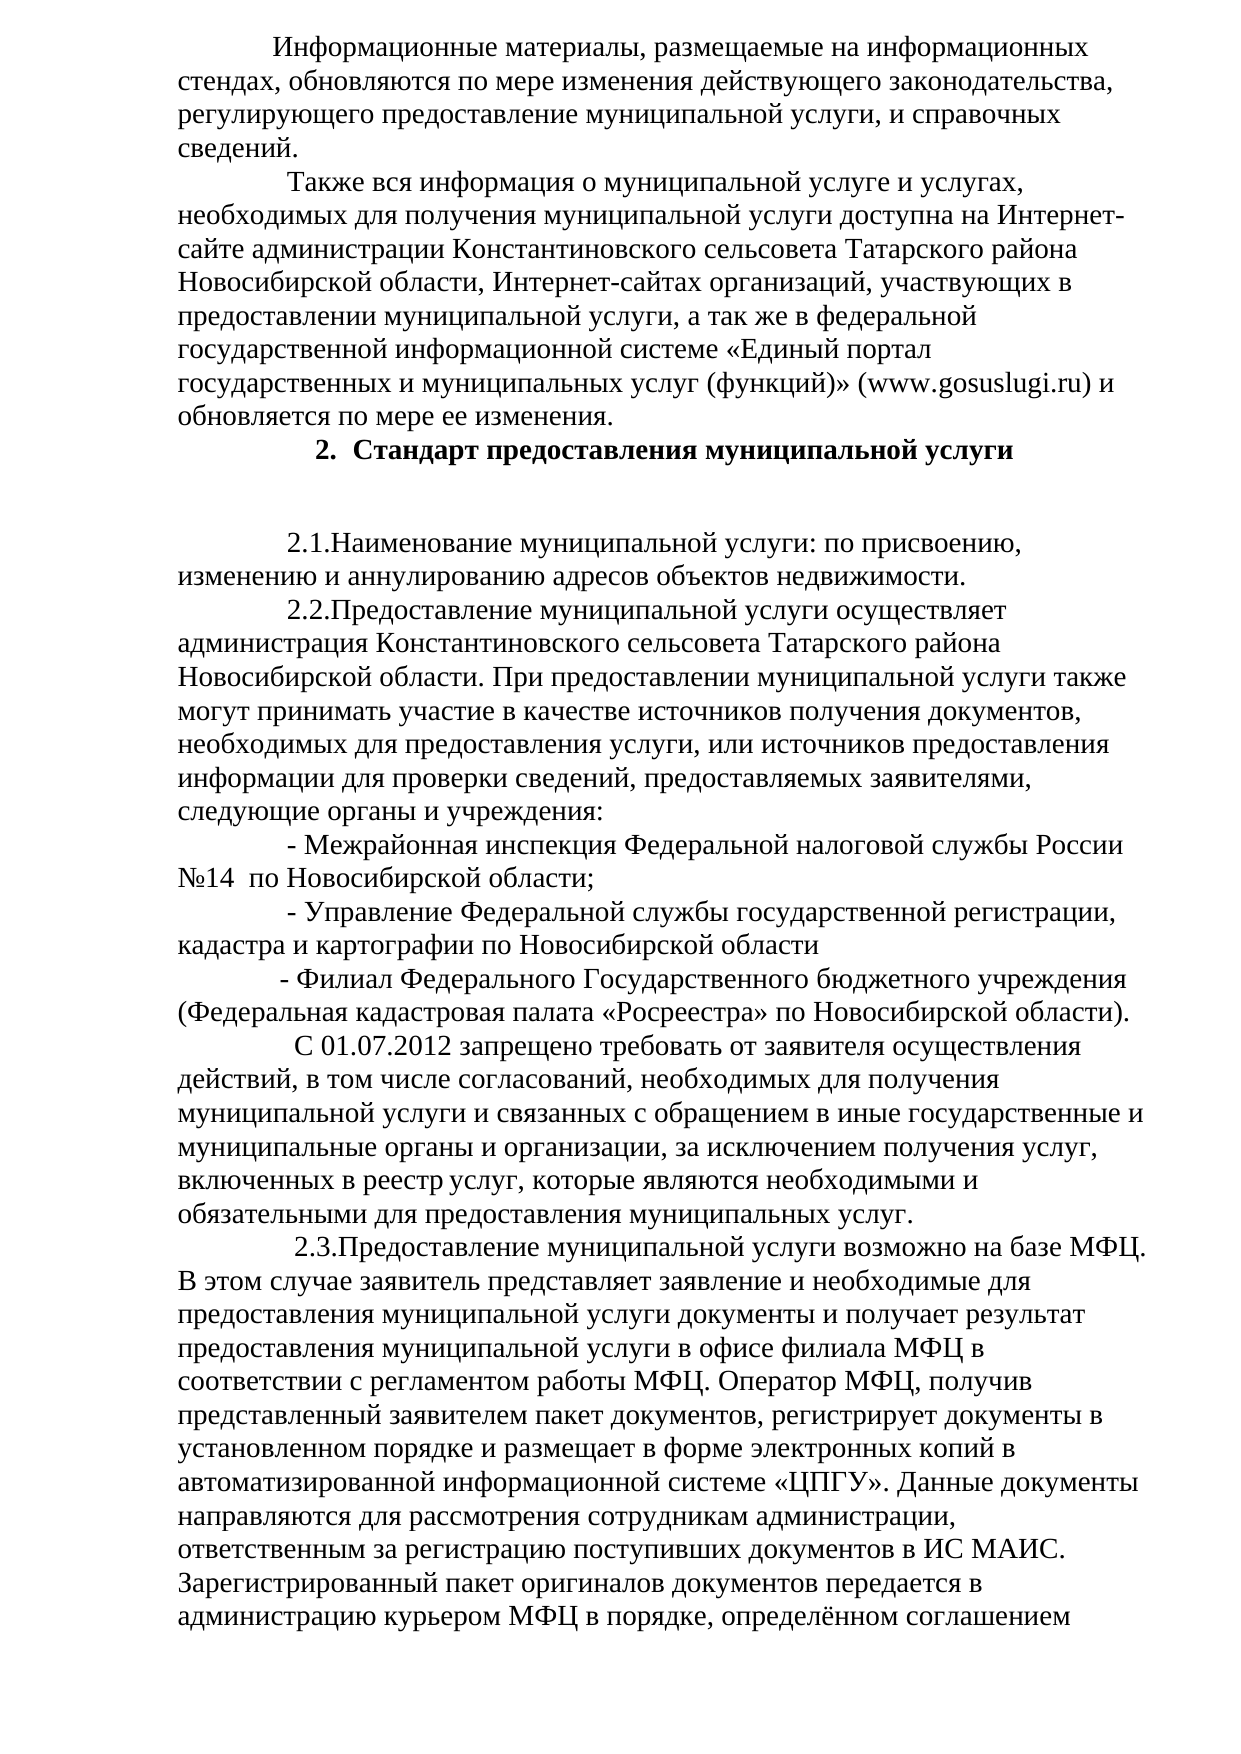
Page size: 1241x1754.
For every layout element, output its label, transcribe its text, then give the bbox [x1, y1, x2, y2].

text C 01.07.2012 запрещено требовать от заявителя осуществления действий, в том числе согласований, необходимых для получения муниципальной услуги и связанных с обращением в иные государственные и муниципальные органы и организации, за исключением получения услуг, включенных в реестр услуг, которые являются необходимыми и обязательными для предоставления муниципальных услуг. [177, 1028, 1152, 1229]
text - Межрайонная инспекция Федеральной налоговой службы России №14 по Новосибирской области; [177, 827, 1152, 894]
text Информационные материалы, размещаемые на информационных стендах, обновляются по мере изменения действующего законодательства, регулирующего предоставление муниципальной услуги, и справочных сведений. [177, 29, 1152, 164]
text - Управление Федеральной службы государственной регистрации, кадастра и картографии по Новосибирской области [177, 894, 1152, 961]
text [177, 1229, 1152, 1632]
list Стандарт предоставления муниципальной услуги [177, 432, 1152, 466]
text 2.1.Наименование муниципальной услуги: по присвоению, изменению и аннулированию адресов объектов недвижимости. [177, 525, 1152, 592]
text 2.2.Предоставление муниципальной услуги осуществляет администрация Константиновского сельсовета Татарского района Новосибирской области. При предоставлении муниципальной услуги также могут принимать участие в качестве источников получения документов, необходимых для предоставления услуги, или источников предоставления информации для проверки сведений, предоставляемых заявителями, следующие органы и учреждения: [177, 592, 1152, 827]
text Также вся информация о муниципальной услуге и услугах, необходимых для получения муниципальной услуги доступна на Интернет-сайте администрации Константиновского сельсовета Татарского района Новосибирской области, Интернет-сайтах организаций, участвующих в предоставлении муниципальной услуги, а так же в федеральной государственной информационной системе «Единый портал государственных и муниципальных услуг (функций)» (www.gosuslugi.ru) и обновляется по мере ее изменения. [177, 164, 1152, 432]
text - Филиал Федерального Государственного бюджетного учреждения (Федеральная кадастровая палата «Росреестра» по Новосибирской области). [177, 961, 1152, 1028]
